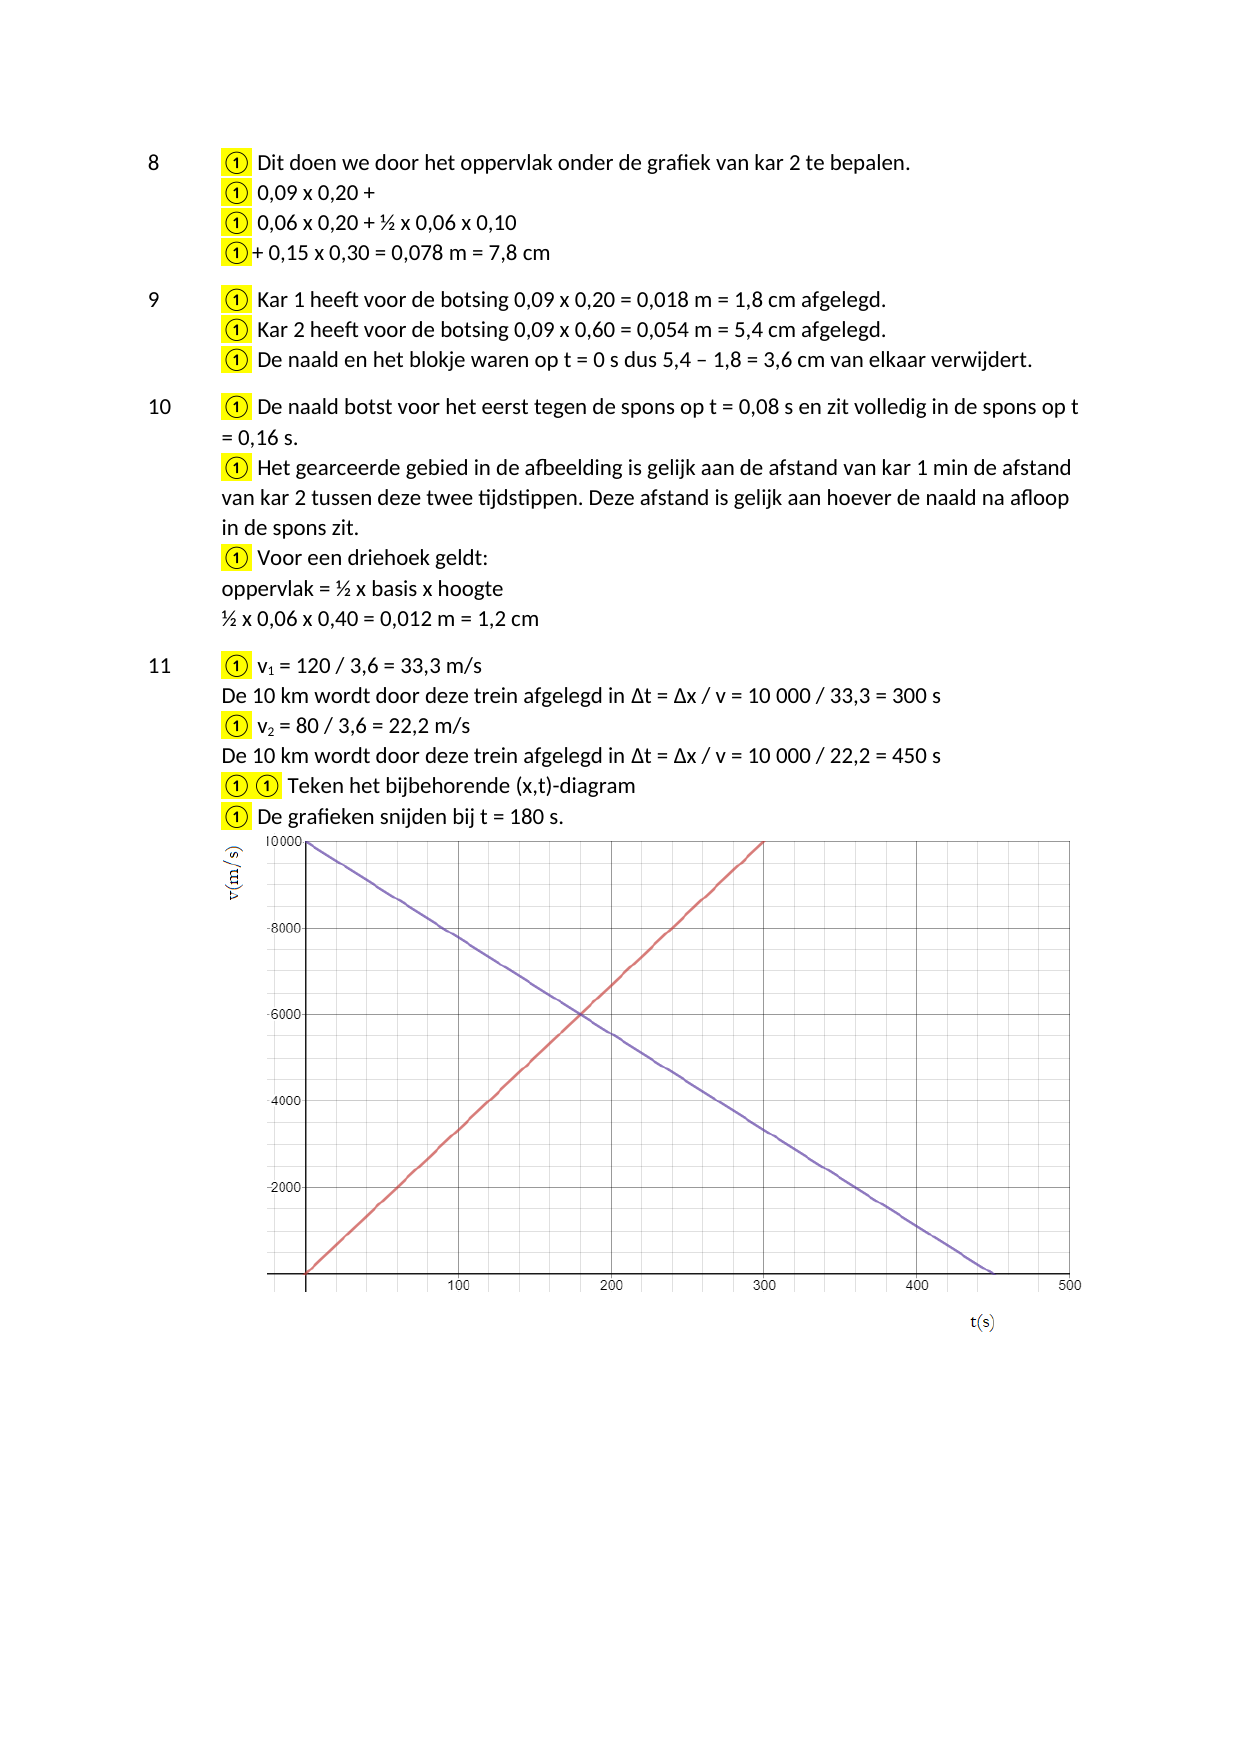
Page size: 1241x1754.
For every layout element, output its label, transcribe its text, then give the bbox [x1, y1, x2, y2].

text 8 ① Dit doen we door het oppervlak onder de grafiek van kar 2 te bepalen. ① 0,09 x 0,20 + ① 0,06 x 0,20 + ½ x 0,06 x 0,10 ①+ 0,15 x 0,30 = 0,078 m = 7,8 cm [148, 148, 1093, 266]
picture [221, 832, 1086, 1337]
text 10 ① De naald botst voor het eerst tegen de spons op t = 0,08 s en zit volledig in de spons op t = 0,16 s. ① Het gearceerde gebied in de afbeelding is gelijk aan de afstand van kar 1 min de afstand van kar 2 tussen deze twee tijdstippen. Deze afstand is gelijk aan hoever de naald na afloop in de spons zit. ① Voor een driehoek geldt: oppervlak = ½ x basis x hoogte ½ x 0,06 x 0,40 = 0,012 m = 1,2 cm [148, 392, 1093, 632]
text 9 ① Kar 1 heeft voor de botsing 0,09 x 0,20 = 0,018 m = 1,8 cm afgelegd. ① Kar 2 heeft voor de botsing 0,09 x 0,60 = 0,054 m = 5,4 cm afgelegd. ① De naald en het blokje waren op t = 0 s dus 5,4 – 1,8 = 3,6 cm van elkaar verwijdert. [148, 285, 1093, 373]
